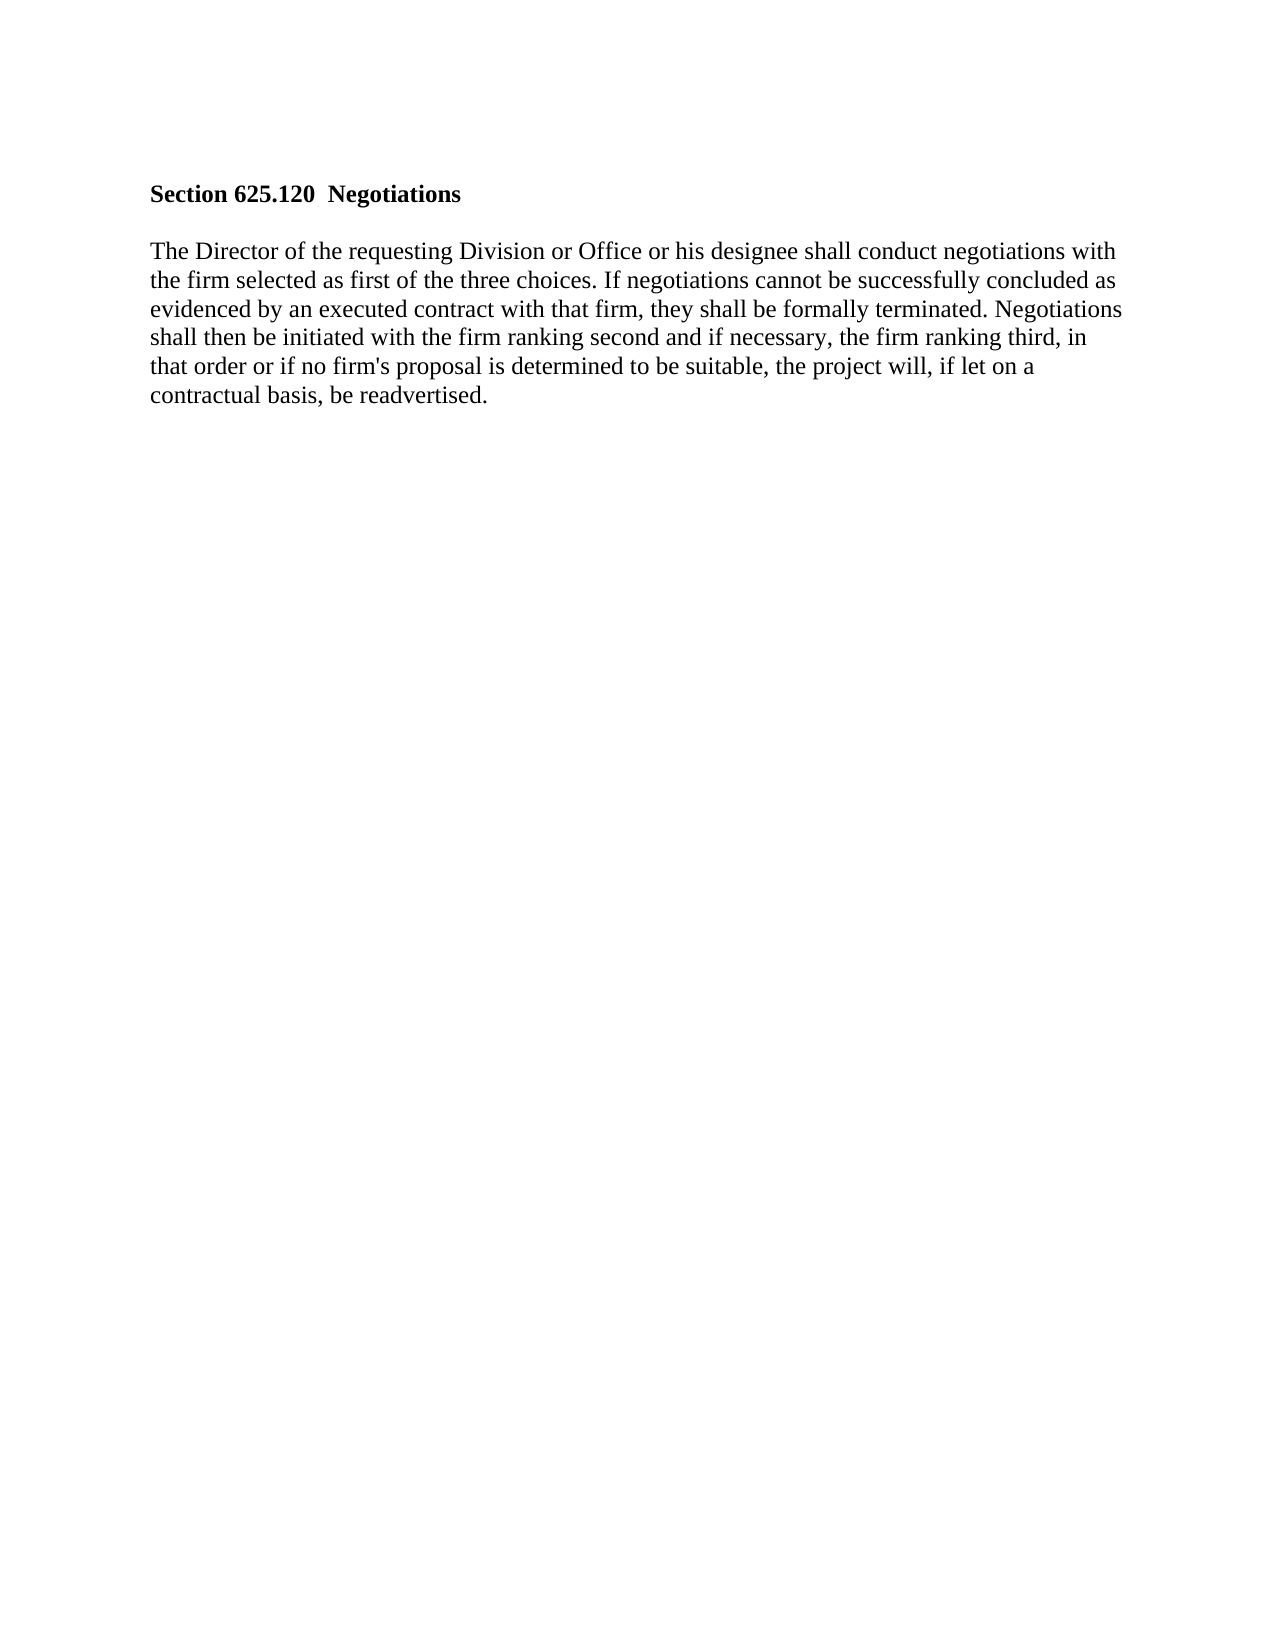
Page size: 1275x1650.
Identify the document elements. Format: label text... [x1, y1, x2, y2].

text The Director of the requesting Division or Office or his designee shall conduct negotiations with the firm selected as first of the three choices. If negotiations cannot be successfully concluded as evidenced by an executed contract with that firm, they shall be formally terminated. Negotiations shall then be initiated with the firm ranking second and if necessary, the firm ranking third, in that order or if no firm's proposal is determined to be suitable, the project will, if let on a contractual basis, be readvertised. [150, 236, 1125, 409]
text Section 625.120 Negotiations [150, 179, 1125, 207]
